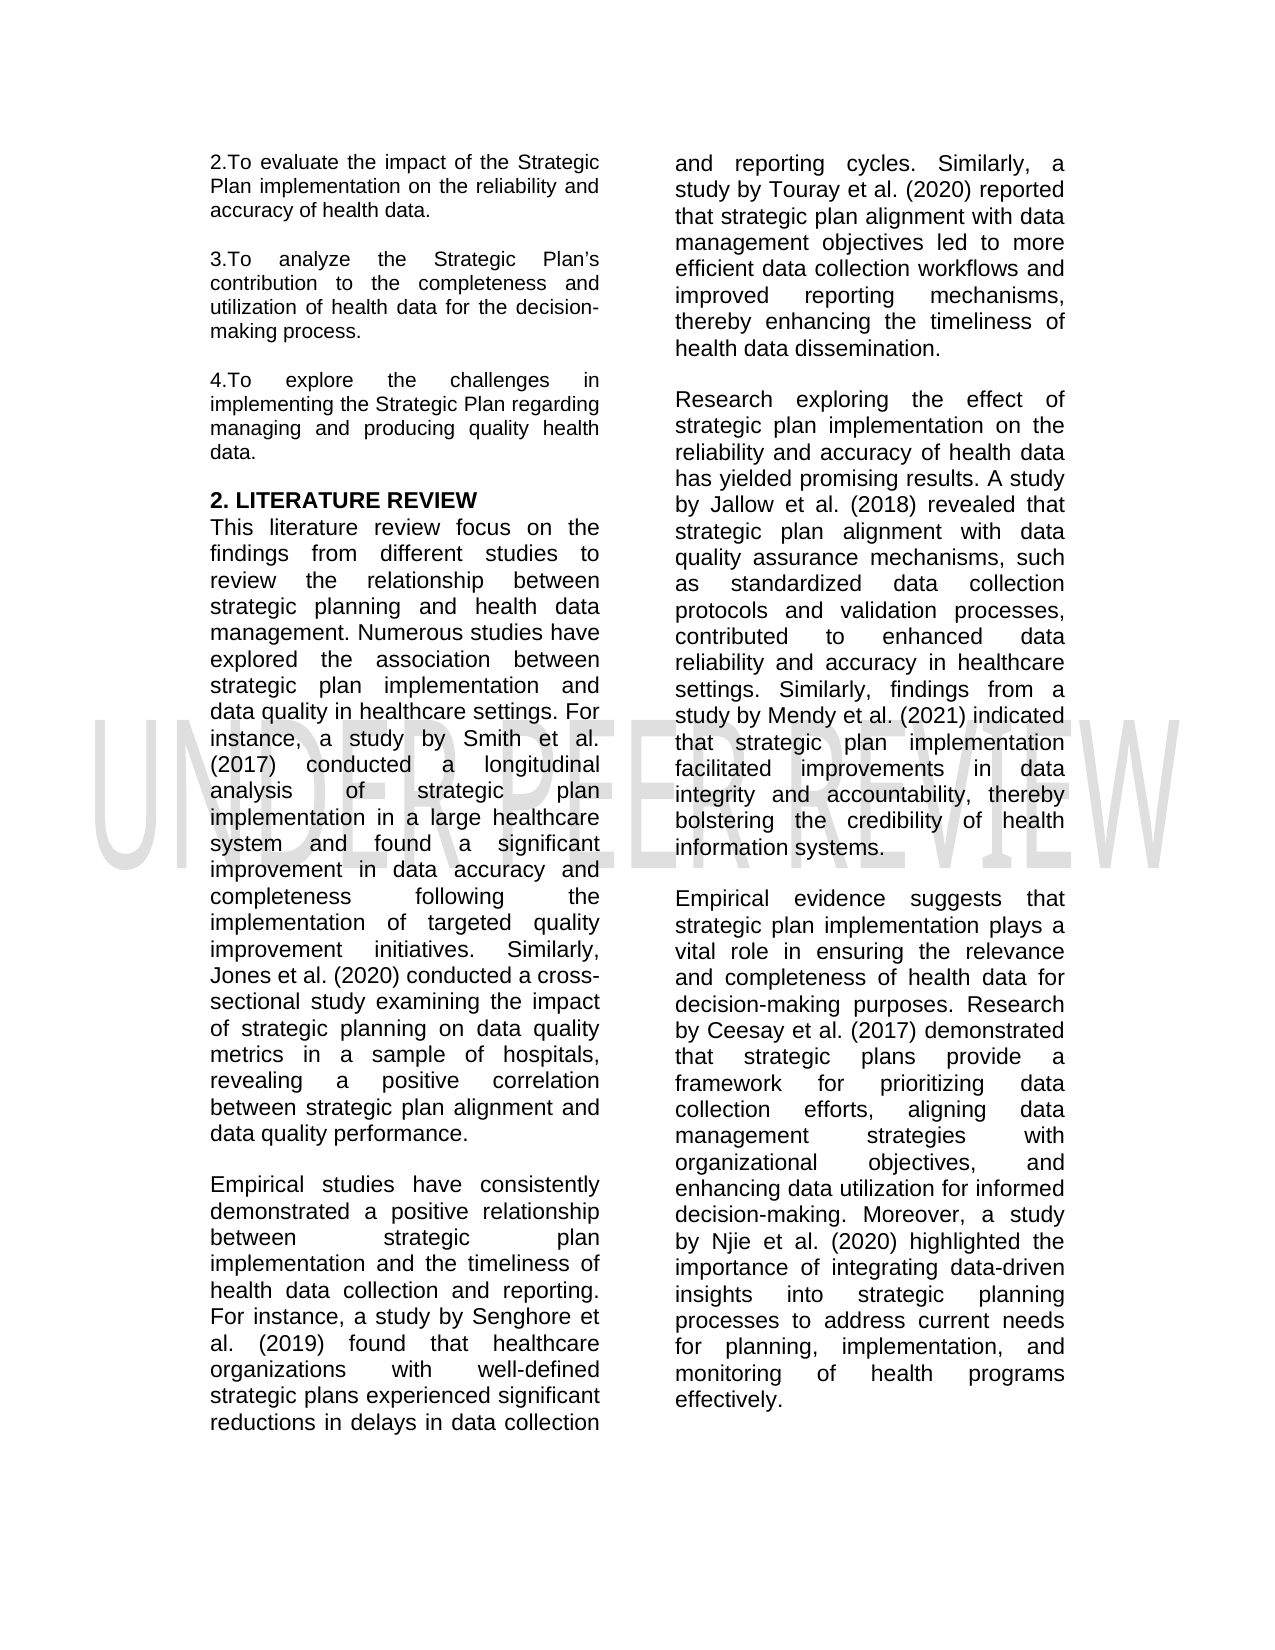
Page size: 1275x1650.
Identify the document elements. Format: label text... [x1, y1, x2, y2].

text 4.To explore the challenges in implementing the Strategic Plan regarding managing and producing quality health data. [210, 368, 600, 463]
text 2. literature review [210, 487, 600, 514]
text 2.To evaluate the impact of the Strategic Plan implementation on the reliability and accuracy of health data. [210, 150, 600, 222]
text 3.To analyze the Strategic Plan’s contribution to the completeness and utilization of health data for the decision-making process. [210, 247, 600, 343]
text Empirical studies have consistently demonstrated a positive relationship between strategic plan implementation and the timeliness of health data collection and reporting. For instance, a study by Senghore et al. (2019) found that healthcare organizations with well-defined strategic plans experienced significant reductions in delays in data collection and reporting cycles. Similarly, a study by Touray et al. (2020) reported that strategic plan alignment with data management objectives led to more efficient data collection workflows and improved reporting mechanisms, thereby enhancing the timeliness of health data dissemination. [675, 150, 1065, 361]
text Empirical studies have consistently demonstrated a positive relationship between strategic plan implementation and the timeliness of health data collection and reporting. For instance, a study by Senghore et al. (2019) found that healthcare organizations with well-defined strategic plans experienced significant reductions in delays in data collection and reporting cycles. Similarly, a study by Touray et al. (2020) reported that strategic plan alignment with data management objectives led to more efficient data collection workflows and improved reporting mechanisms, thereby enhancing the timeliness of health data dissemination. [210, 1171, 600, 1435]
text This literature review focus on the findings from different studies to review the relationship between strategic planning and health data management. Numerous studies have explored the association between strategic plan implementation and data quality in healthcare settings. For instance, a study by Smith et al. (2017) conducted a longitudinal analysis of strategic plan implementation in a large healthcare system and found a significant improvement in data accuracy and completeness following the implementation of targeted quality improvement initiatives. Similarly, Jones et al. (2020) conducted a cross-sectional study examining the impact of strategic planning on data quality metrics in a sample of hospitals, revealing a positive correlation between strategic plan alignment and data quality performance. [210, 514, 600, 1146]
text Research exploring the effect of strategic plan implementation on the reliability and accuracy of health data has yielded promising results. A study by Jallow et al. (2018) revealed that strategic plan alignment with data quality assurance mechanisms, such as standardized data collection protocols and validation processes, contributed to enhanced data reliability and accuracy in healthcare settings. Similarly, findings from a study by Mendy et al. (2021) indicated that strategic plan implementation facilitated improvements in data integrity and accountability, thereby bolstering the credibility of health information systems. [675, 386, 1065, 860]
text Empirical evidence suggests that strategic plan implementation plays a vital role in ensuring the relevance and completeness of health data for decision-making purposes. Research by Ceesay et al. (2017) demonstrated that strategic plans provide a framework for prioritizing data collection efforts, aligning data management strategies with organizational objectives, and enhancing data utilization for informed decision-making. Moreover, a study by Njie et al. (2020) highlighted the importance of integrating data-driven insights into strategic planning processes to address current needs for planning, implementation, and monitoring of health programs effectively. [675, 885, 1065, 1412]
